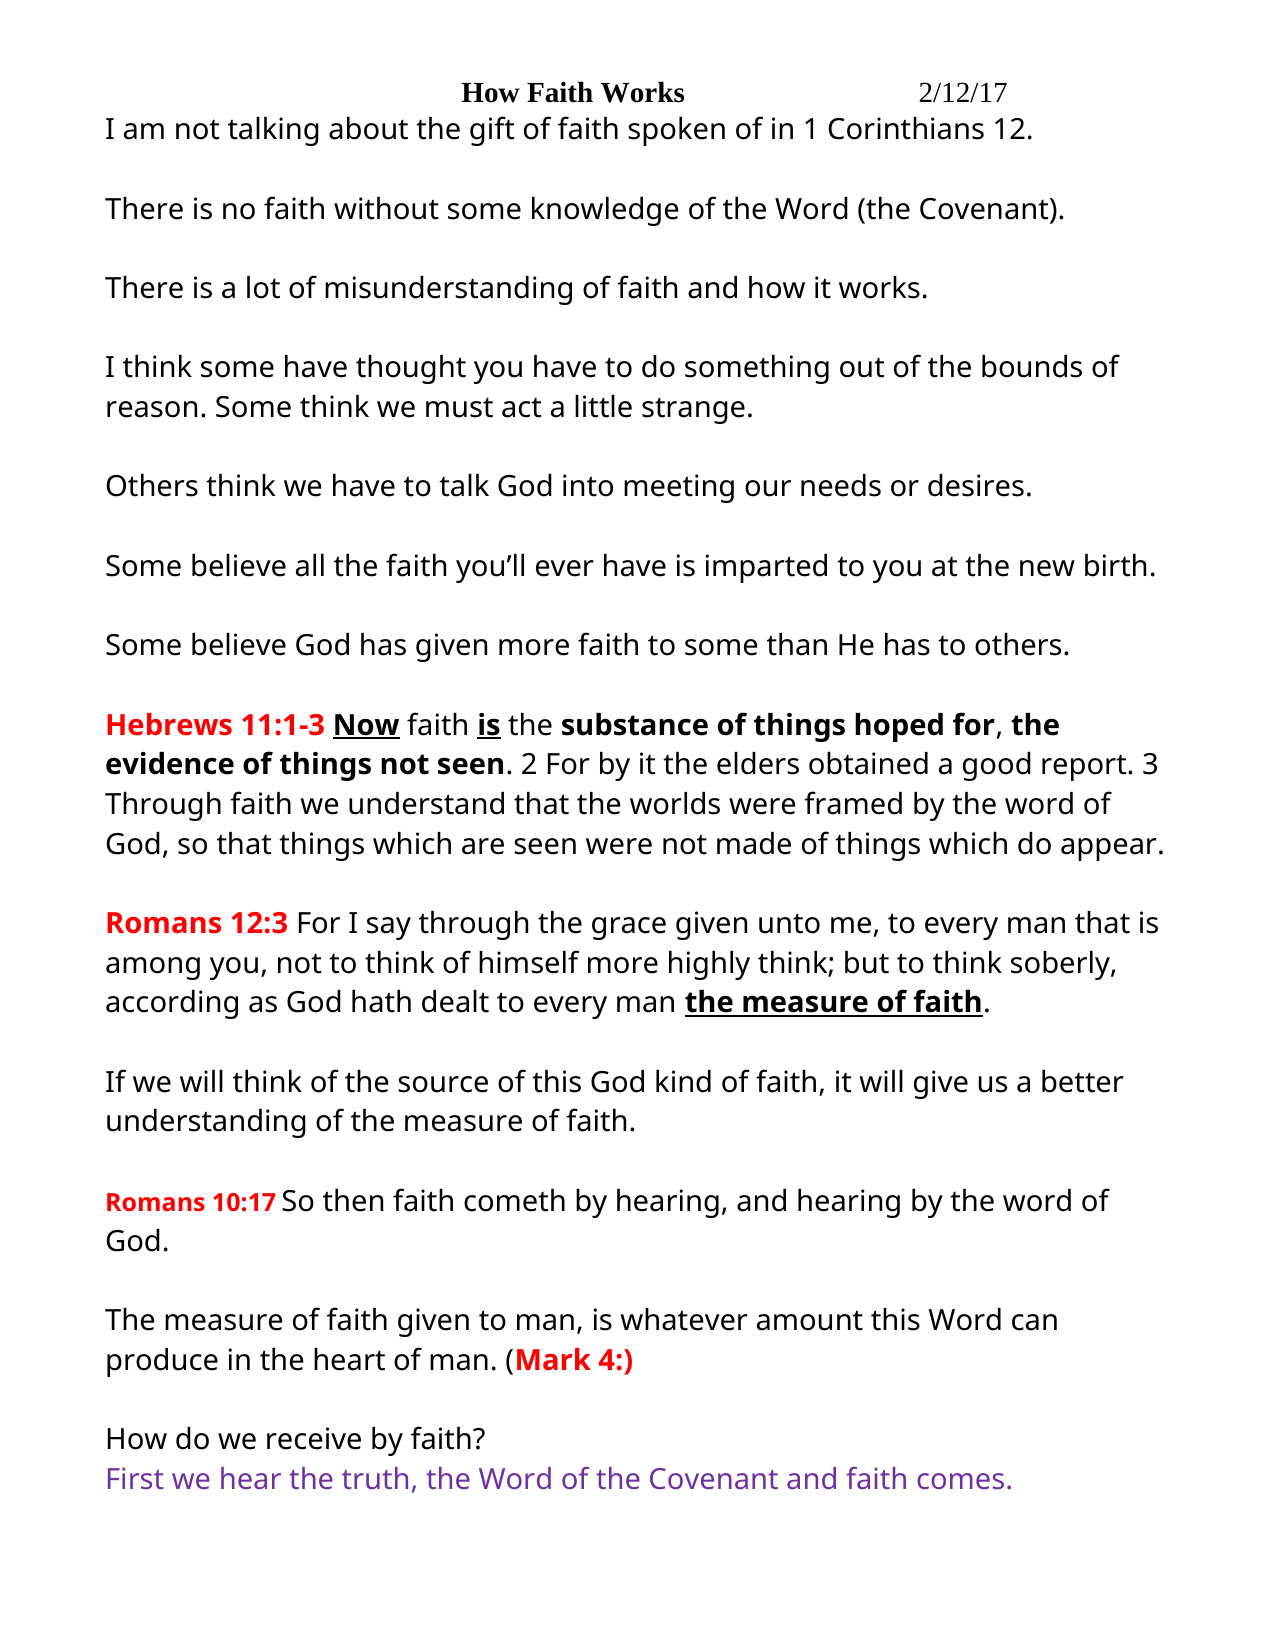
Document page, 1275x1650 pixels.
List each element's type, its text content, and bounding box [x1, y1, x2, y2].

text Hebrews 11:1-3 Now faith is the substance of things hoped for, the evidence of things not seen. 2 For by it the elders obtained a good report. 3 Through faith we understand that the worlds were framed by the word of God, so that things which are seen were not made of things which do appear. [105, 704, 1170, 863]
text Others think we have to talk God into meeting our needs or desires. [105, 466, 1170, 505]
text If we will think of the source of this God kind of faith, it will give us a better understanding of the measure of faith. [105, 1061, 1170, 1140]
text How do we receive by faith? [105, 1418, 1170, 1458]
text The measure of faith given to man, is whatever amount this Word can produce in the heart of man. (Mark 4:) [105, 1299, 1170, 1378]
text I think some have thought you have to do something out of the bounds of reason. Some think we must act a little strange. [105, 347, 1170, 426]
text Some believe all the faith you’ll ever have is imparted to you at the new birth. [105, 545, 1170, 585]
text Romans 10:17 So then faith cometh by hearing, and hearing by the word of God. [105, 1180, 1170, 1259]
text There is no faith without some knowledge of the Word (the Covenant). [105, 188, 1170, 228]
text Some believe God has given more faith to some than He has to others. [105, 624, 1170, 664]
text I am not talking about the gift of faith spoken of in 1 Corinthians 12. [105, 108, 1170, 148]
text How Faith Works 2/12/17 [105, 75, 1170, 108]
text First we hear the truth, the Word of the Covenant and faith comes. [105, 1458, 1170, 1498]
text There is a lot of misunderstanding of faith and how it works. [105, 267, 1170, 307]
text Romans 12:3 For I say through the grace given unto me, to every man that is among you, not to think of himself more highly think; but to think soberly, according as God hath dealt to every man the measure of faith. [105, 902, 1170, 1021]
